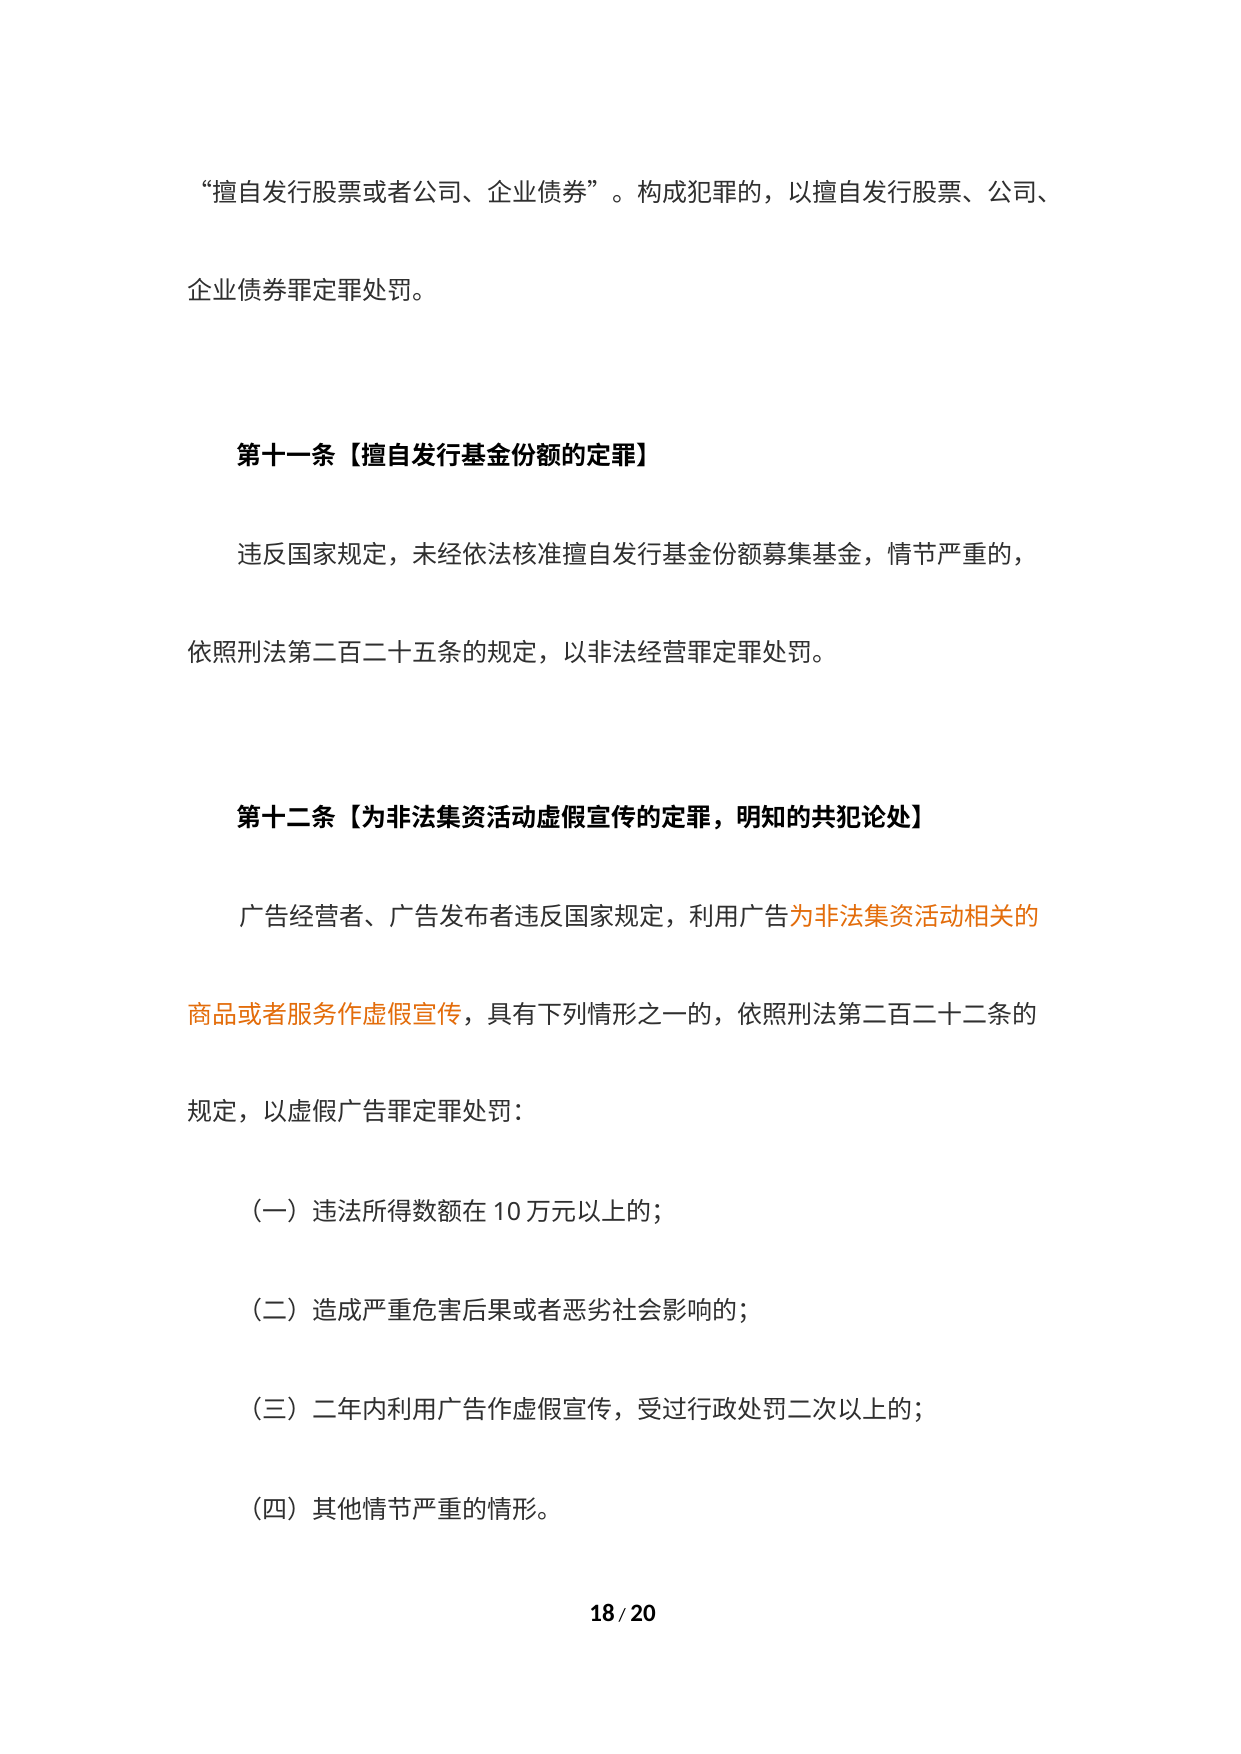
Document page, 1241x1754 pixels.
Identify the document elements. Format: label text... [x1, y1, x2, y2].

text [187, 158, 1053, 321]
text （三）二年内利用广告作虚假宣传，受过行政处罚二次以上的； [187, 1376, 1053, 1441]
text 广告经营者、广告发布者违反国家规定，利用广告为非法集资活动相关的商品或者服务作虚假宣传，具有下列情形之一的，依照刑法第二百二十二条的规定，以虚假广告罪定罪处罚： [187, 882, 1053, 1142]
subtitle 第十一条【擅自发行基金份额的定罪】 [187, 421, 1053, 486]
subtitle 第十二条【为非法集资活动虚假宣传的定罪，明知的共犯论处】 [187, 783, 1053, 848]
text 违反国家规定，未经依法核准擅自发行基金份额募集基金，情节严重的，依照刑法第二百二十五条的规定，以非法经营罪定罪处罚。 [187, 521, 1053, 683]
text （二）造成严重危害后果或者恶劣社会影响的； [187, 1276, 1053, 1341]
text （一）违法所得数额在10万元以上的； [187, 1177, 1053, 1242]
text （四）其他情节严重的情形。 [187, 1475, 1053, 1540]
